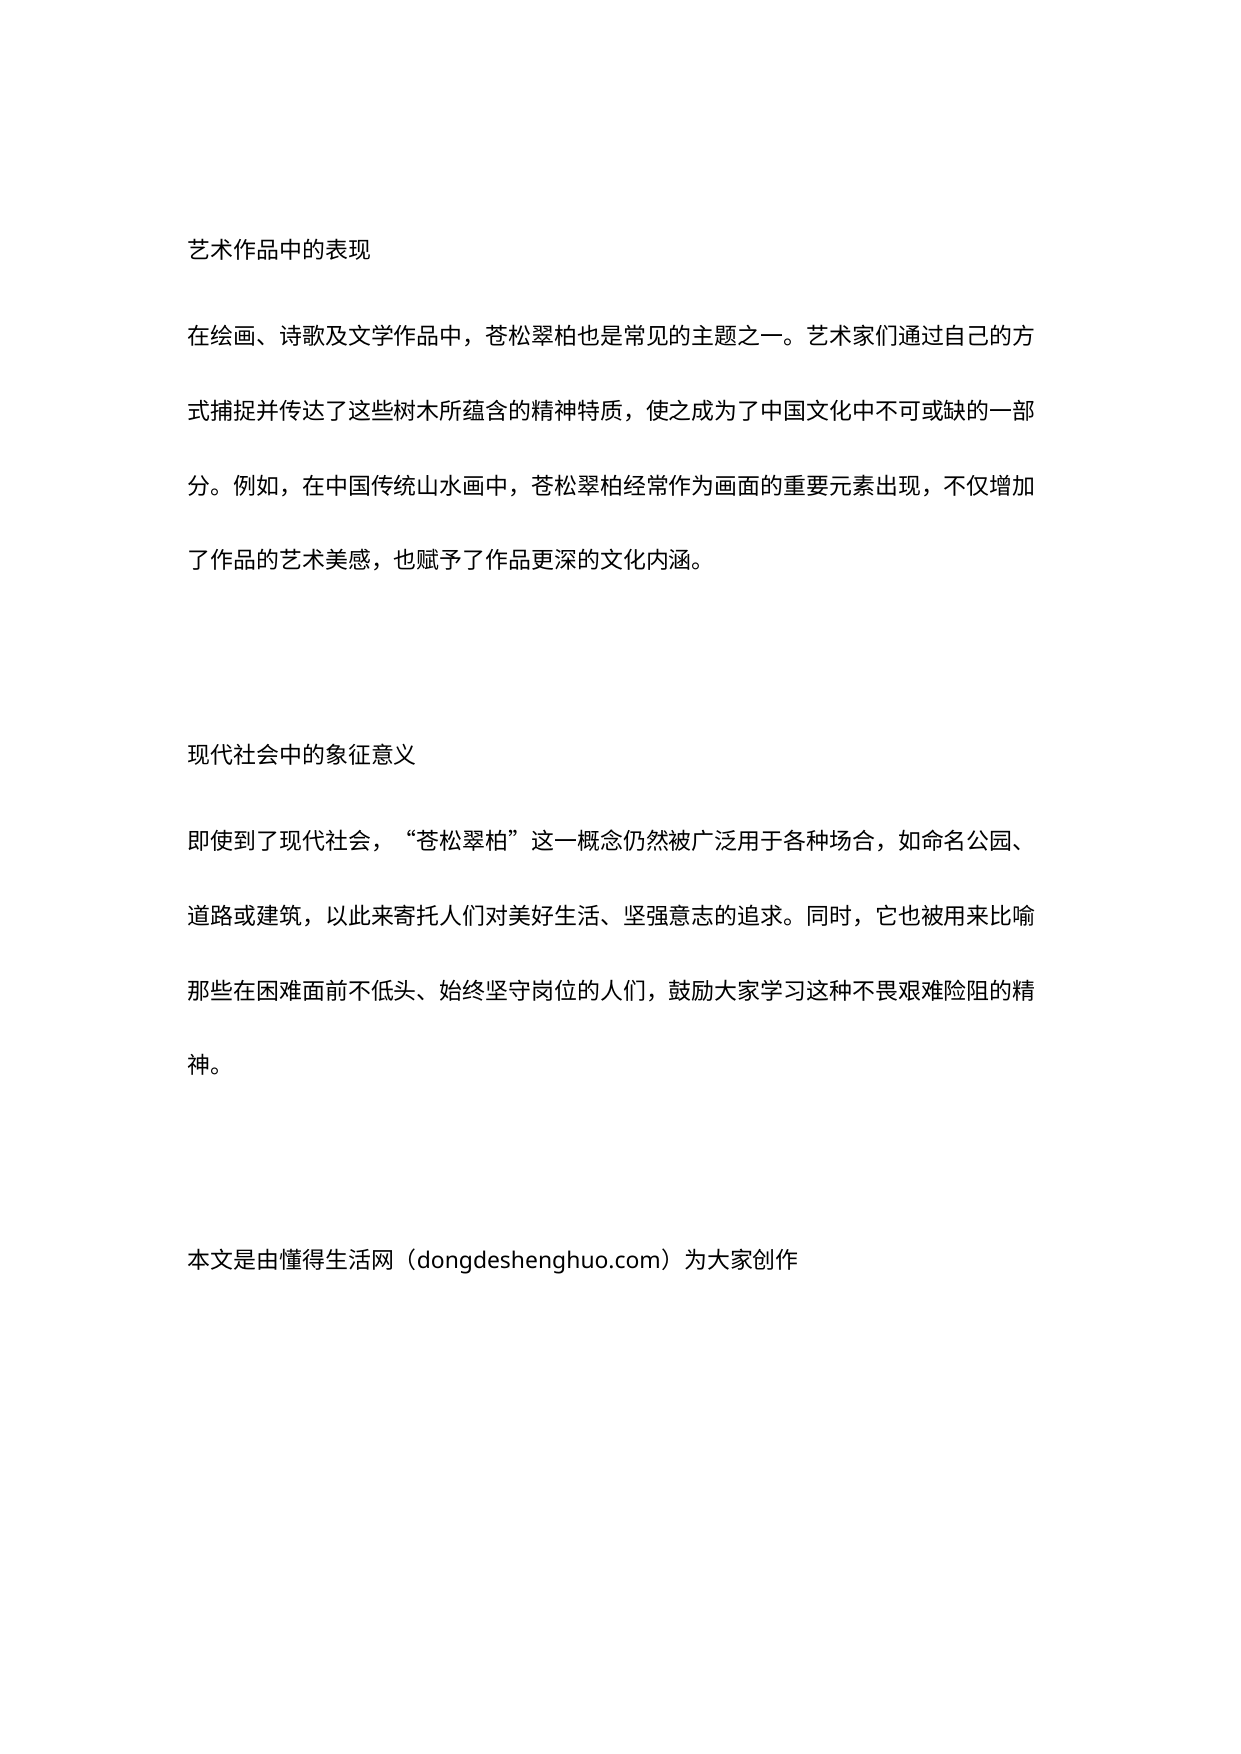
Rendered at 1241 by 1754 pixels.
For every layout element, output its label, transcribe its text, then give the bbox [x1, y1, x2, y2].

text 在绘画、诗歌及文学作品中，苍松翠柏也是常见的主题之一。艺术家们通过自己的方式捕捉并传达了这些树木所蕴含的精神特质，使之成为了中国文化中不可或缺的一部分。例如，在中国传统山水画中，苍松翠柏经常作为画面的重要元素出现，不仅增加了作品的艺术美感，也赋予了作品更深的文化内涵。 [187, 302, 1053, 591]
text 本文是由懂得生活网（dongdeshenghuo.com）为大家创作 [187, 1226, 1053, 1291]
text 现代社会中的象征意义 [187, 721, 1053, 786]
text 艺术作品中的表现 [187, 216, 1053, 281]
text 即使到了现代社会，“苍松翠柏”这一概念仍然被广泛用于各种场合，如命名公园、道路或建筑，以此来寄托人们对美好生活、坚强意志的追求。同时，它也被用来比喻那些在困难面前不低头、始终坚守岗位的人们，鼓励大家学习这种不畏艰难险阻的精神。 [187, 807, 1053, 1096]
